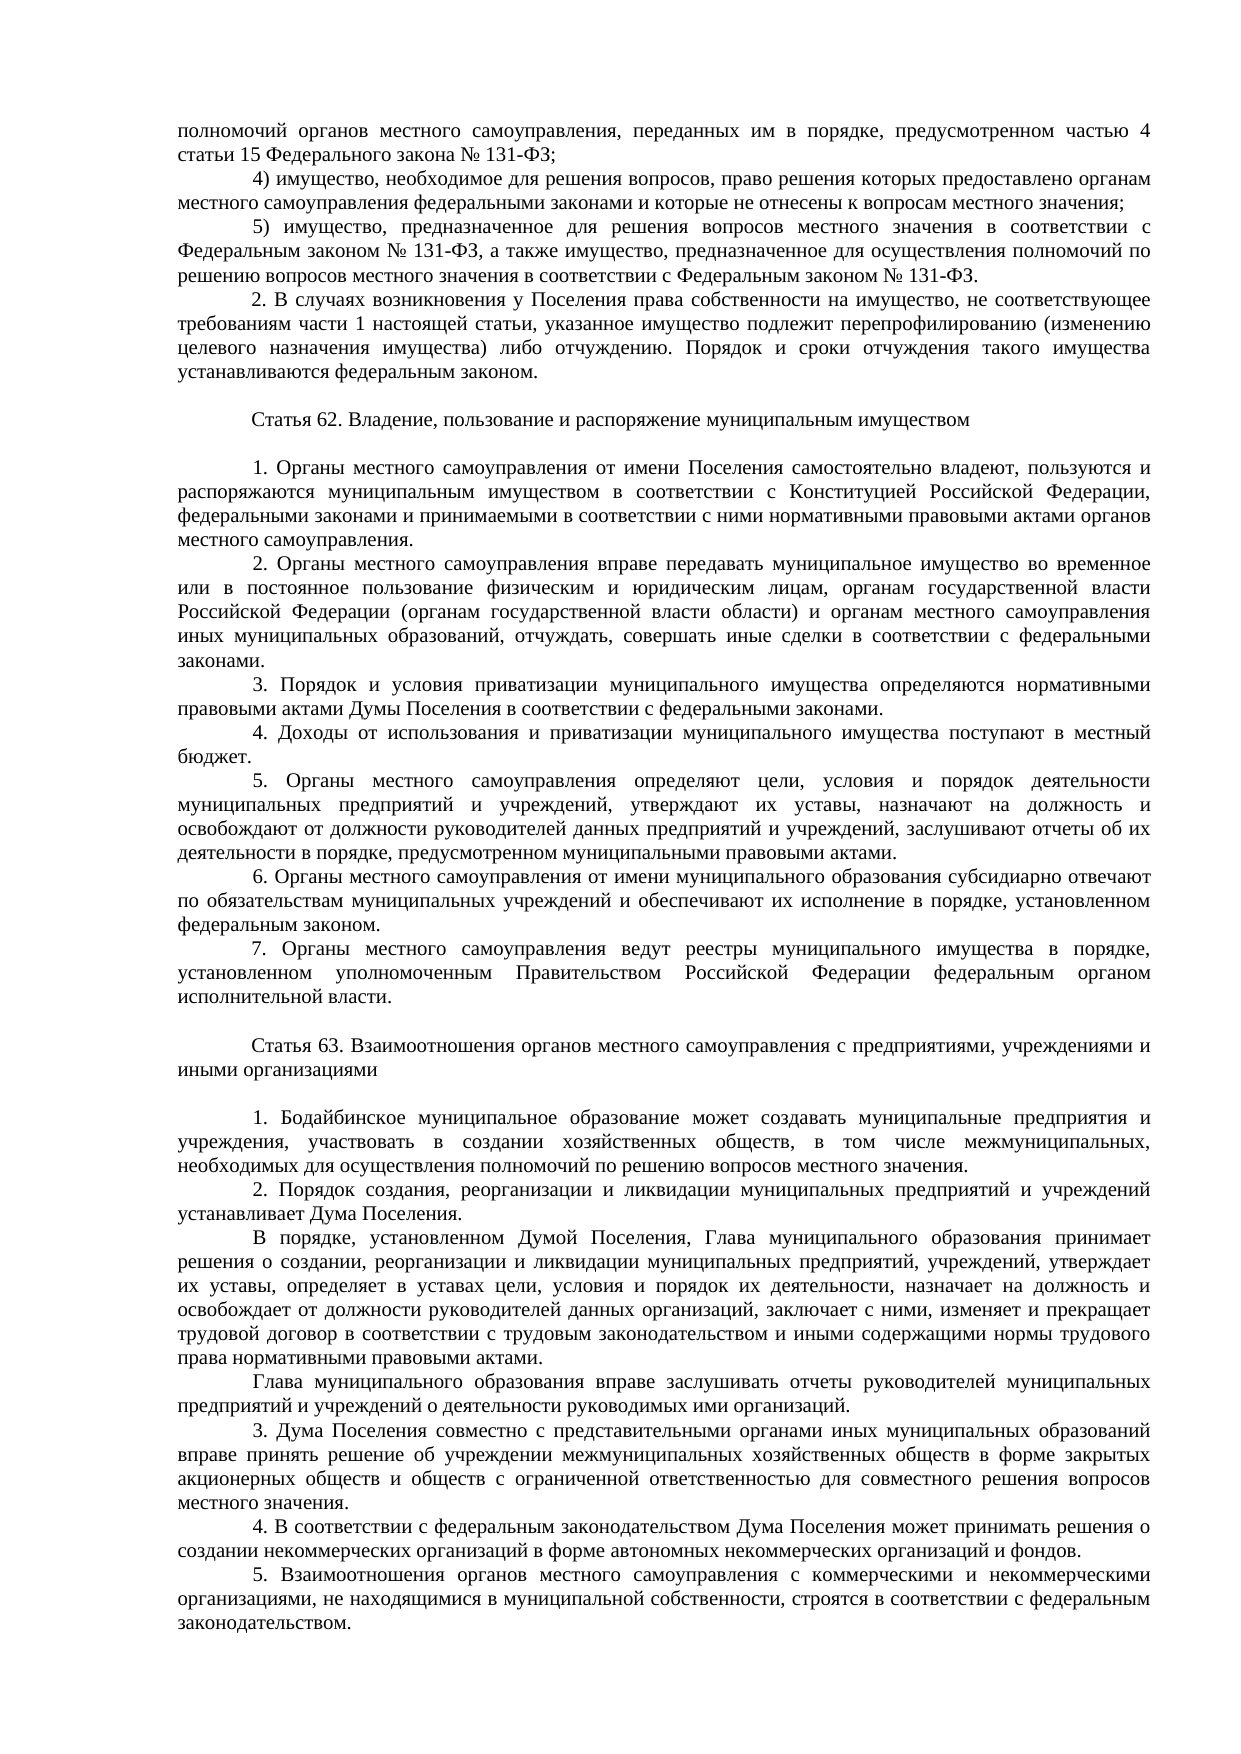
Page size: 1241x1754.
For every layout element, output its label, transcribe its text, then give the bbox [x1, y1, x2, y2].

text Глава муниципального образования вправе заслушивать отчеты руководителей муниципальных предприятий и учреждений о деятельности руководимых ими организаций. [177, 1369, 1152, 1417]
text 3. Дума Поселения совместно с представительными органами иных муниципальных образований вправе принять решение об учреждении межмуниципальных хозяйственных обществ в форме закрытых акционерных обществ и обществ с ограниченной ответственностью для совместного решения вопросов местного значения. [177, 1417, 1152, 1514]
text 4. В соответствии с федеральным законодательством Дума Поселения может принимать решения о создании некоммерческих организаций в форме автономных некоммерческих организаций и фондов. [177, 1514, 1152, 1562]
text 2. Порядок создания, реорганизации и ликвидации муниципальных предприятий и учреждений устанавливает Дума Поселения. [177, 1177, 1152, 1225]
text В порядке, установленном Думой Поселения, Глава муниципального образования принимает решения о создании, реорганизации и ликвидации муниципальных предприятий, учреждений, утверждает их уставы, определяет в уставах цели, условия и порядок их деятельности, назначает на должность и освобождает от должности руководителей данных организаций, заключает с ними, изменяет и прекращает трудовой договор в соответствии с трудовым законодательством и иными содержащими нормы трудового права нормативными правовыми актами. [177, 1225, 1152, 1369]
text Статья 62. Владение, пользование и распоряжение муниципальным имуществом [177, 407, 1152, 431]
text 1. Органы местного самоуправления от имени Поселения самостоятельно владеют, пользуются и распоряжаются муниципальным имуществом в соответствии с Конституцией Российской Федерации, федеральными законами и принимаемыми в соответствии с ними нормативными правовыми актами органов местного самоуправления. [177, 455, 1152, 551]
text 7. Органы местного самоуправления ведут реестры муниципального имущества в порядке, установленном уполномоченным Правительством Российской Федерации федеральным органом исполнительной власти. [177, 936, 1152, 1008]
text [177, 118, 1152, 166]
text 2. Органы местного самоуправления вправе передавать муниципальное имущество во временное или в постоянное пользование физическим и юридическим лицам, органам государственной власти Российской Федерации (органам государственной власти области) и органам местного самоуправления иных муниципальных образований, отчуждать, совершать иные сделки в соответствии с федеральными законами. [177, 551, 1152, 672]
text 6. Органы местного самоуправления от имени муниципального образования субсидиарно отвечают по обязательствам муниципальных учреждений и обеспечивают их исполнение в порядке, установленном федеральным законом. [177, 864, 1152, 936]
text 4. Доходы от использования и приватизации муниципального имущества поступают в местный бюджет. [177, 720, 1152, 768]
text Статья 63. Взаимоотношения органов местного самоуправления с предприятиями, учреждениями и иными организациями [177, 1032, 1152, 1081]
text 5. Взаимоотношения органов местного самоуправления с коммерческими и некоммерческими организациями, не находящимися в муниципальной собственности, строятся в соответствии с федеральным законодательством. [177, 1562, 1152, 1634]
text 2. В случаях возникновения у Поселения права собственности на имущество, не соответствующее требованиям части 1 настоящей статьи, указанное имущество подлежит перепрофилированию (изменению целевого назначения имущества) либо отчуждению. Порядок и сроки отчуждения такого имущества устанавливаются федеральным законом. [177, 287, 1152, 383]
text 4) имущество, необходимое для решения вопросов, право решения которых предоставлено органам местного самоуправления федеральными законами и которые не отнесены к вопросам местного значения; [177, 166, 1152, 214]
text 5. Органы местного самоуправления определяют цели, условия и порядок деятельности муниципальных предприятий и учреждений, утверждают их уставы, назначают на должность и освобождают от должности руководителей данных предприятий и учреждений, заслушивают отчеты об их деятельности в порядке, предусмотренном муниципальными правовыми актами. [177, 768, 1152, 864]
text 3. Порядок и условия приватизации муниципального имущества определяются нормативными правовыми актами Думы Поселения в соответствии с федеральными законами. [177, 672, 1152, 720]
text 5) имущество, предназначенное для решения вопросов местного значения в соответствии с Федеральным законом № 131-ФЗ, а также имущество, предназначенное для осуществления полномочий по решению вопросов местного значения в соответствии с Федеральным законом № 131-ФЗ. [177, 214, 1152, 287]
text 1. Бодайбинское муниципальное образование может создавать муниципальные предприятия и учреждения, участвовать в создании хозяйственных обществ, в том числе межмуниципальных, необходимых для осуществления полномочий по решению вопросов местного значения. [177, 1105, 1152, 1177]
